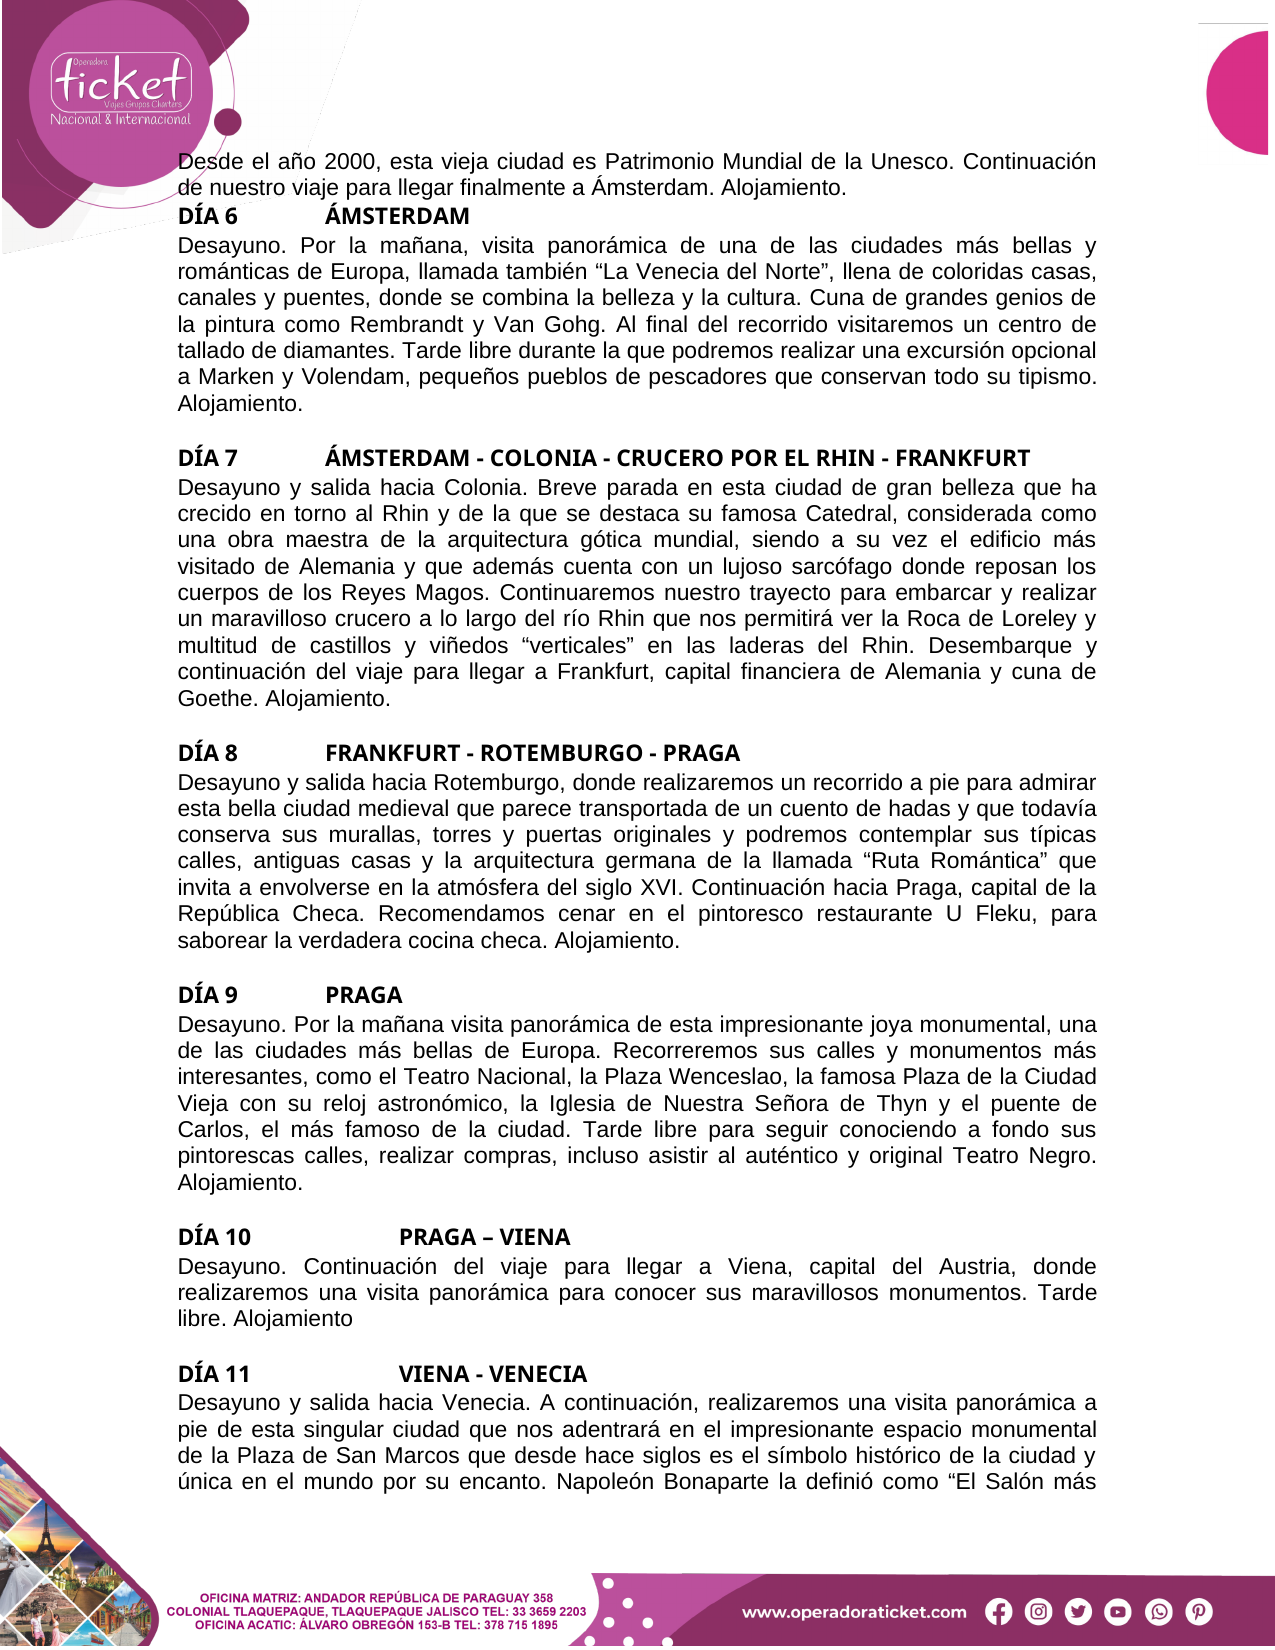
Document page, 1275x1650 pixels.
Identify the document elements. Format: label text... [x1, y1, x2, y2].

text DÍA 9 PRAGA [177, 979, 1098, 1011]
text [177, 1389, 1098, 1495]
text DÍA 7 ÁMSTERDAM - COLONIA - CRUCERO POR EL RHIN - FRANKFURT [177, 442, 1098, 474]
text DÍA 11 VIENA - VENECIA [177, 1358, 1098, 1389]
text DÍA 8 FRANKFURT - ROTEMBURGO - PRAGA [177, 737, 1098, 768]
text Desayuno y salida hacia Colonia. Breve parada en esta ciudad de gran belleza que ha crecido en torno al Rhin y de la que se destaca su famosa Catedral, considerada como una obra maestra de la arquitectura gótica mundial, siendo a su vez el edificio más visitado de Alemania y que además cuenta con un lujoso sarcófago donde reposan los cuerpos de los Reyes Magos. Continuaremos nuestro trayecto para embarcar y realizar un maravilloso crucero a lo largo del río Rhin que nos permitirá ver la Roca de Loreley y multitud de castillos y viñedos “verticales” en las laderas del Rhin. Desembarque y continuación del viaje para llegar a Frankfurt, capital financiera de Alemania y cuna de Goethe. Alojamiento. [177, 474, 1098, 711]
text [177, 148, 1098, 200]
text DÍA 10 PRAGA – VIENA [177, 1221, 1098, 1253]
text Desayuno. Continuación del viaje para llegar a Viena, capital del Austria, donde realizaremos una visita panorámica para conocer sus maravillosos monumentos. Tarde libre. Alojamiento [177, 1253, 1098, 1332]
text Desayuno. Por la mañana visita panorámica de esta impresionante joya monumental, una de las ciudades más bellas de Europa. Recorreremos sus calles y monumentos más interesantes, como el Teatro Nacional, la Plaza Wenceslao, la famosa Plaza de la Ciudad Vieja con su reloj astronómico, la Iglesia de Nuestra Señora de Thyn y el puente de Carlos, el más famoso de la ciudad. Tarde libre para seguir conociendo a fondo sus pintorescas calles, realizar compras, incluso asistir al auténtico y original Teatro Negro. Alojamiento. [177, 1011, 1098, 1195]
text Desayuno. Por la mañana, visita panorámica de una de las ciudades más bellas y románticas de Europa, llamada también “La Venecia del Norte”, llena de coloridas casas, canales y puentes, donde se combina la belleza y la cultura. Cuna de grandes genios de la pintura como Rembrandt y Van Gohg. Al final del recorrido visitaremos un centro de tallado de diamantes. Tarde libre durante la que podremos realizar una excursión opcional a Marken y Volendam, pequeños pueblos de pescadores que conservan todo su tipismo. Alojamiento. [177, 232, 1098, 416]
text DÍA 6 ÁMSTERDAM [177, 200, 1098, 232]
text Desayuno y salida hacia Rotemburgo, donde realizaremos un recorrido a pie para admirar esta bella ciudad medieval que parece transportada de un cuento de hadas y que todavía conserva sus murallas, torres y puertas originales y podremos contemplar sus típicas calles, antiguas casas y la arquitectura germana de la llamada “Ruta Romántica” que invita a envolverse en la atmósfera del siglo XVI. Continuación hacia Praga, capital de la República Checa. Recomendamos cenar en el pintoresco restaurante U Fleku, para saborear la verdadera cocina checa. Alojamiento. [177, 768, 1098, 953]
picture [0, 1446, 1275, 1646]
picture [0, 0, 1269, 254]
